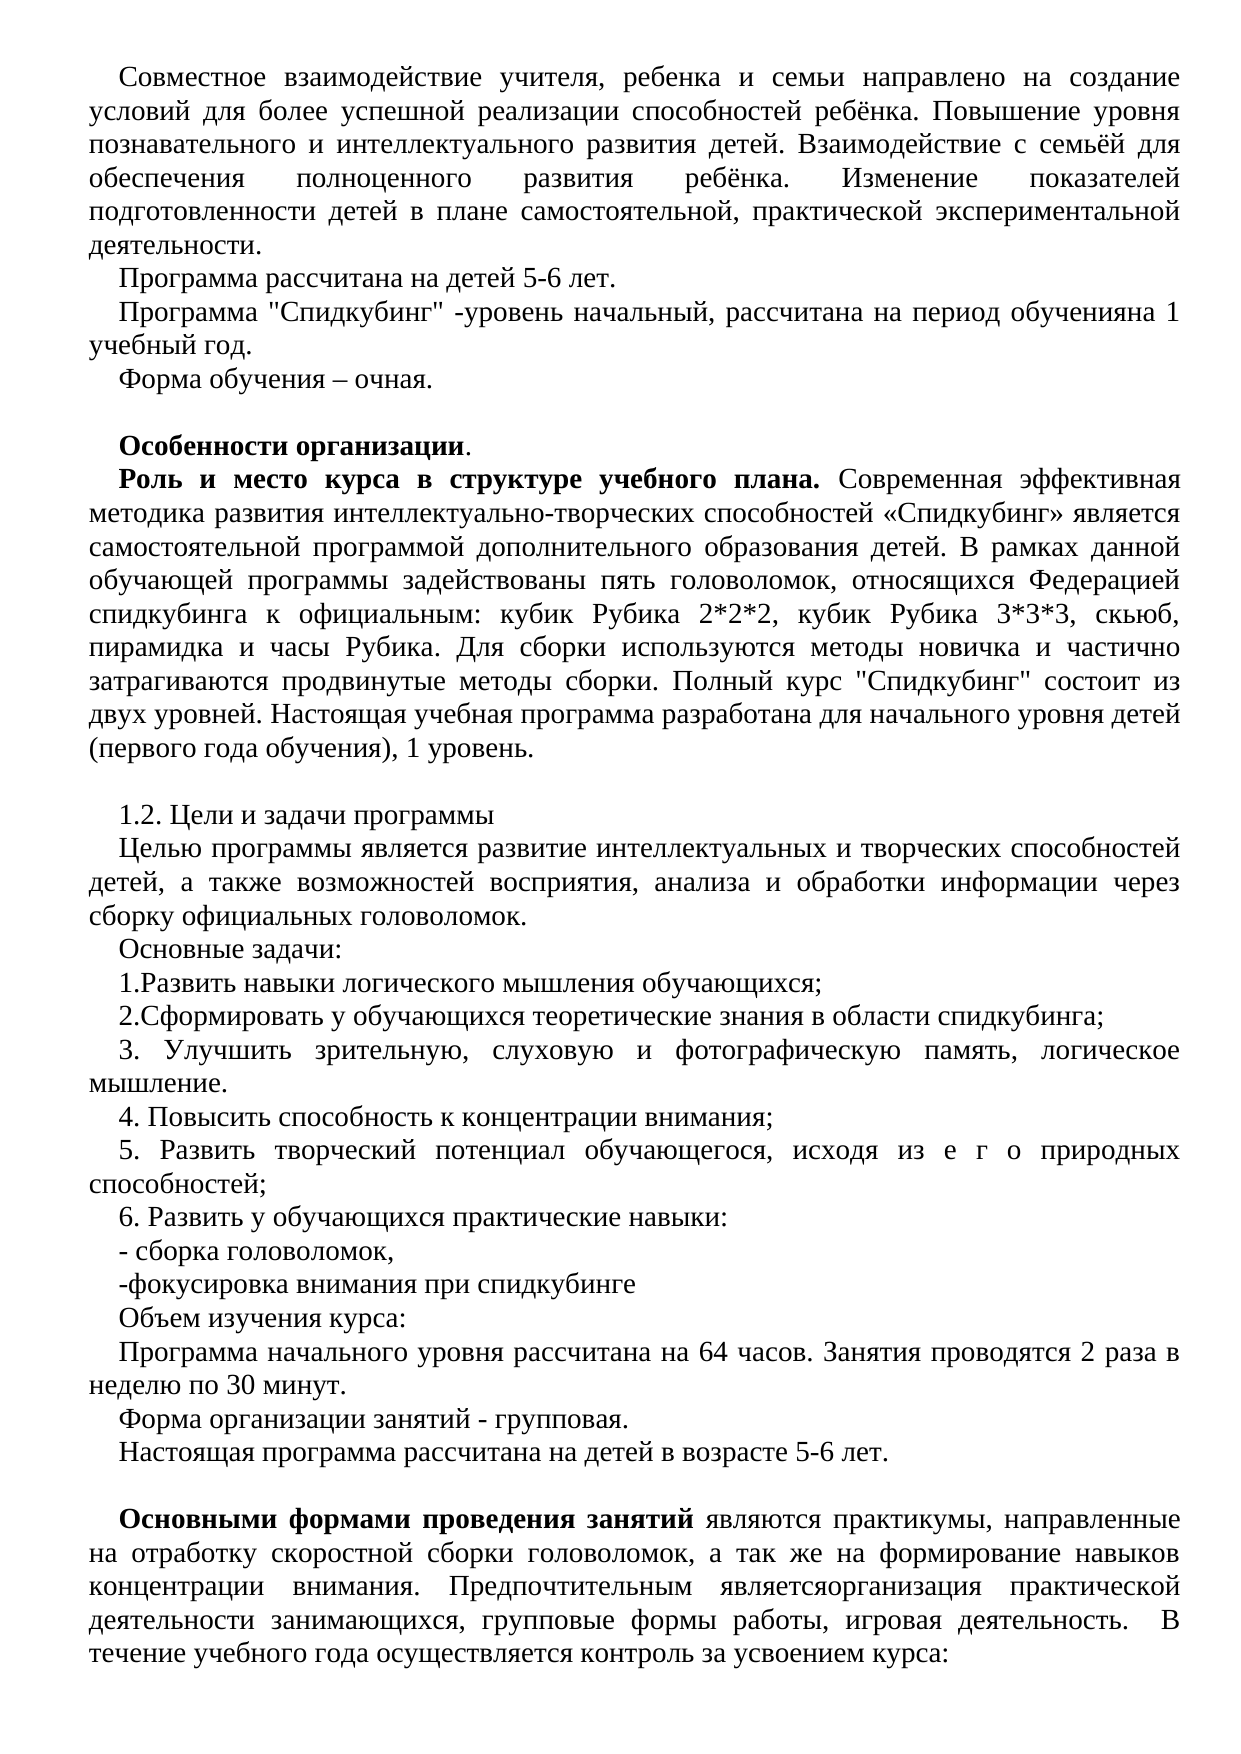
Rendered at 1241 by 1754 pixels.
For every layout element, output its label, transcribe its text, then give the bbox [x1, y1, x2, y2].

list Форма организации занятий - групповая. [89, 1401, 1181, 1434]
list -фокусировка внимания при спидкубинге [89, 1267, 1181, 1300]
list Совместное взаимодействие учителя, ребенка и семьи направлено на создание условий для более успешной реализации способностей ребёнка. Повышение уровня познавательного и интеллектуального развития детей. Взаимодействие с семьёй для обеспечения полноценного развития ребёнка. Изменение показателей подготовленности детей в плане самостоятельной, практической экспериментальной деятельности. [89, 59, 1181, 260]
list 6. Развить у обучающихся практические навыки: [89, 1199, 1181, 1233]
list Основными формами проведения занятий являются практикумы, направленные на отработку скоростной сборки головоломок, а так же на формирование навыков концентрации внимания. Предпочтительным являетсяорганизация практической деятельности занимающихся, групповые формы работы, игровая деятельность. В течение учебного года осуществляется контроль за усвоением курса: [89, 1501, 1181, 1669]
list Целью программы является развитие интеллектуальных и творческих способностей детей, а также возможностей восприятия, анализа и обработки информации через сборку официальных головоломок. [89, 831, 1181, 931]
list - сборка головоломок, [89, 1233, 1181, 1267]
list Особенности организации. [89, 428, 1181, 462]
list Настоящая программа рассчитана на детей в возрасте 5-6 лет. [89, 1434, 1181, 1468]
list Программа начального уровня рассчитана на 64 часов. Занятия проводятся 2 раза в неделю по 30 минут. [89, 1334, 1181, 1401]
list Основные задачи: [89, 931, 1181, 965]
list Программа рассчитана на детей 5-6 лет. [89, 260, 1181, 294]
list 1.2. Цели и задачи программы [89, 797, 1181, 831]
list 4. Повысить способность к концентрации внимания; [89, 1099, 1181, 1132]
list 1.Развить навыки логического мышления обучающихся; [89, 965, 1181, 998]
list Объем изучения курса: [89, 1300, 1181, 1334]
list 2.Сформировать у обучающихся теоретические знания в области спидкубинга; [89, 998, 1181, 1032]
list Роль и место курса в структуре учебного плана. Современная эффективная методика развития интеллектуально-творческих способностей «Спидкубинг» является самостоятельной программой дополнительного образования детей. В рамках данной обучающей программы задействованы пять головоломок, относящихся Федерацией спидкубинга к официальным: кубик Рубика 2*2*2, кубик Рубика 3*3*3, скьюб, пирамидка и часы Рубика. Для сборки используются методы новичка и частично затрагиваются продвинутые методы сборки. Полный курс "Спидкубинг" состоит из двух уровней. Настоящая учебная программа разработана для начального уровня детей (первого года обучения), 1 уровень. [89, 462, 1181, 763]
list 5. Развить творческий потенциал обучающегося, исходя из е г о природных способностей; [89, 1132, 1181, 1199]
list Программа "Спидкубинг" -уровень начальный, рассчитана на период обученияна 1 учебный год. [89, 294, 1181, 361]
list 3. Улучшить зрительную, слуховую и фотографическую память, логическое мышление. [89, 1032, 1181, 1099]
list Форма обучения – очная. [89, 361, 1181, 394]
